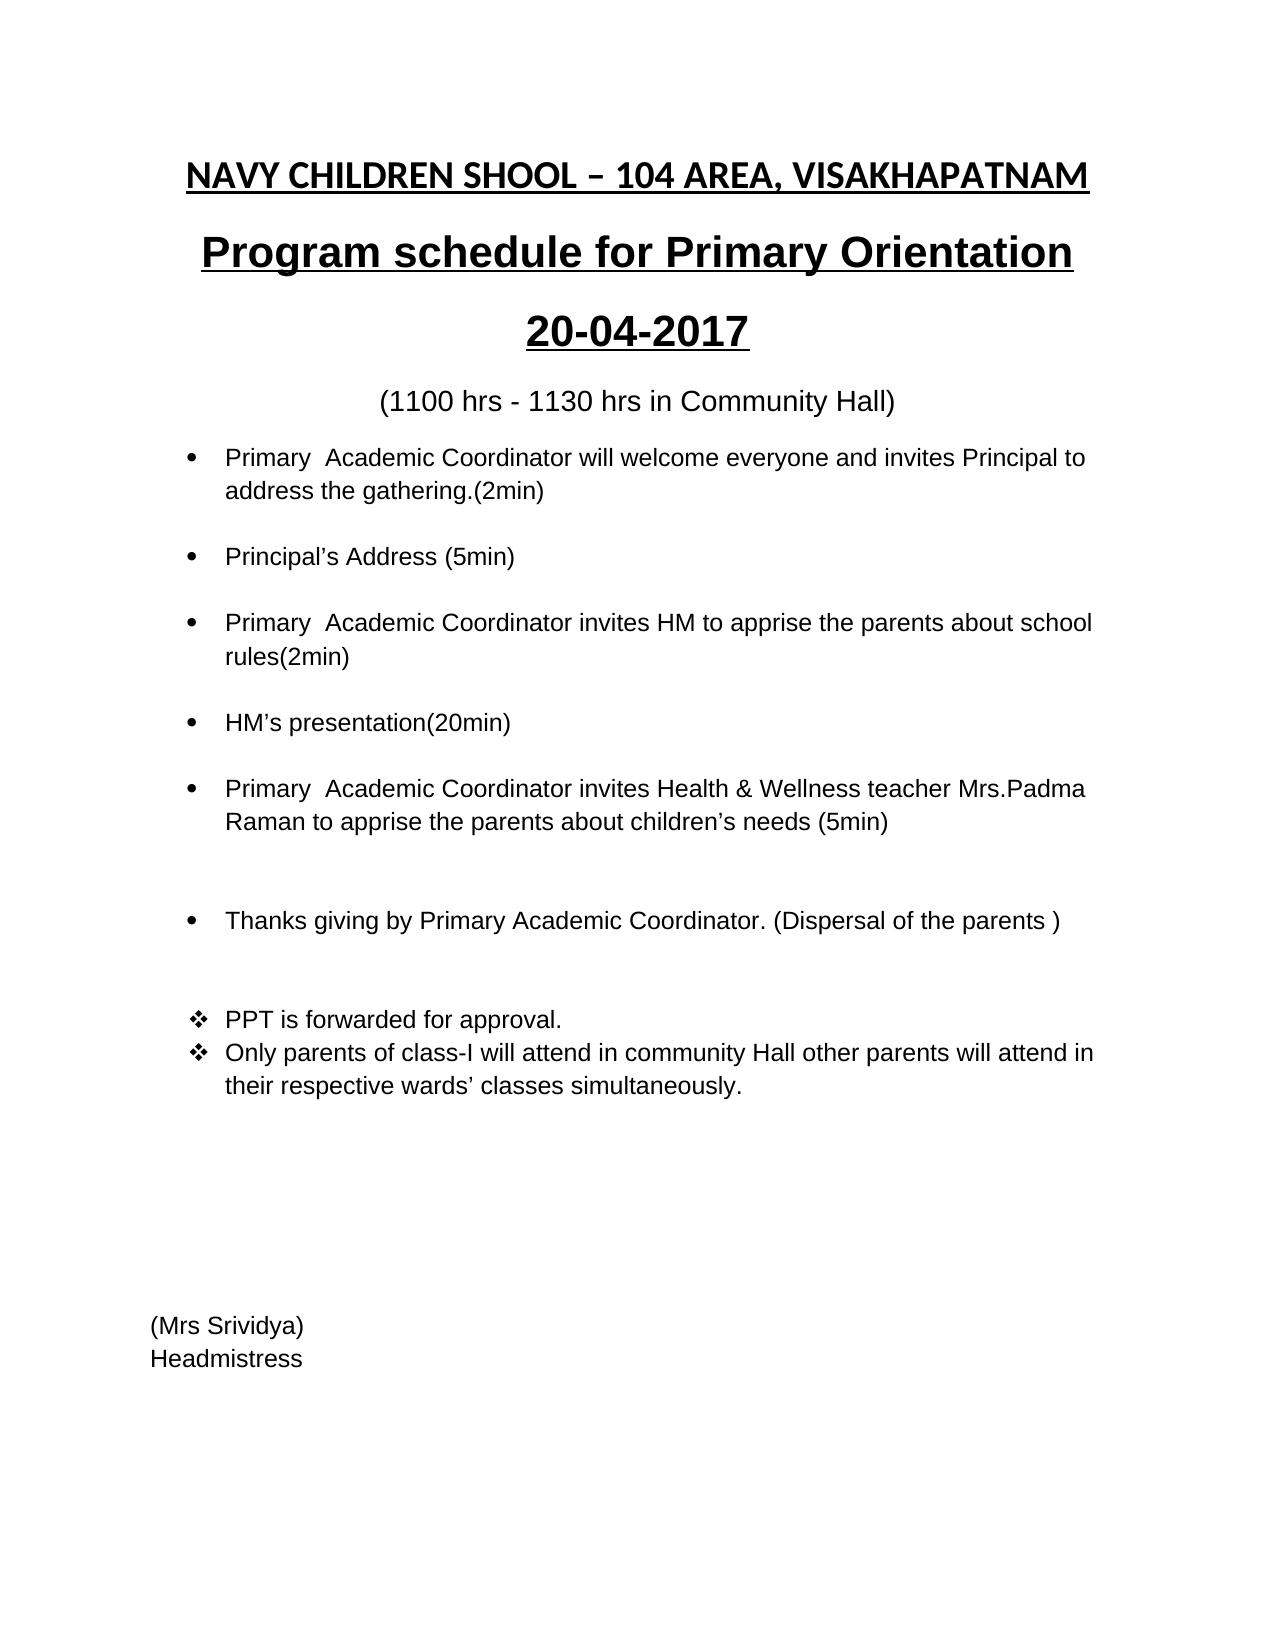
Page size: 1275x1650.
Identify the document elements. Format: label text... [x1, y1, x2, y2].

list PPT is forwarded for approval. [187, 1005, 1125, 1034]
list HM’s presentation(20min) [187, 707, 1125, 736]
text Program schedule for Primary Orientation [150, 226, 1125, 277]
list Primary Academic Coordinator invites Health & Wellness teacher Mrs.Padma Raman to apprise the parents about children’s needs (5min) [187, 774, 1125, 836]
list Primary Academic Coordinator invites HM to apprise the parents about school rules(2min) [187, 608, 1125, 670]
text NAVY CHILDREN SHOOL – 104 AREA, VISAKHAPATNAM [150, 150, 1125, 198]
text Headmistress [150, 1344, 1125, 1373]
list Thanks giving by Primary Academic Coordinator. (Dispersal of the parents ) [187, 906, 1125, 935]
text 20-04-2017 [150, 305, 1125, 355]
text (Mrs Srividya) [150, 1311, 1125, 1340]
text (1100 hrs - 1130 hrs in Community Hall) [150, 384, 1125, 417]
list Principal’s Address (5min) [187, 542, 1125, 571]
list Only parents of class-I will attend in community Hall other parents will attend in their respective wards’ classes simultaneously. [187, 1038, 1125, 1100]
list Primary Academic Coordinator will welcome everyone and invites Principal to address the gathering.(2min) [187, 443, 1125, 505]
